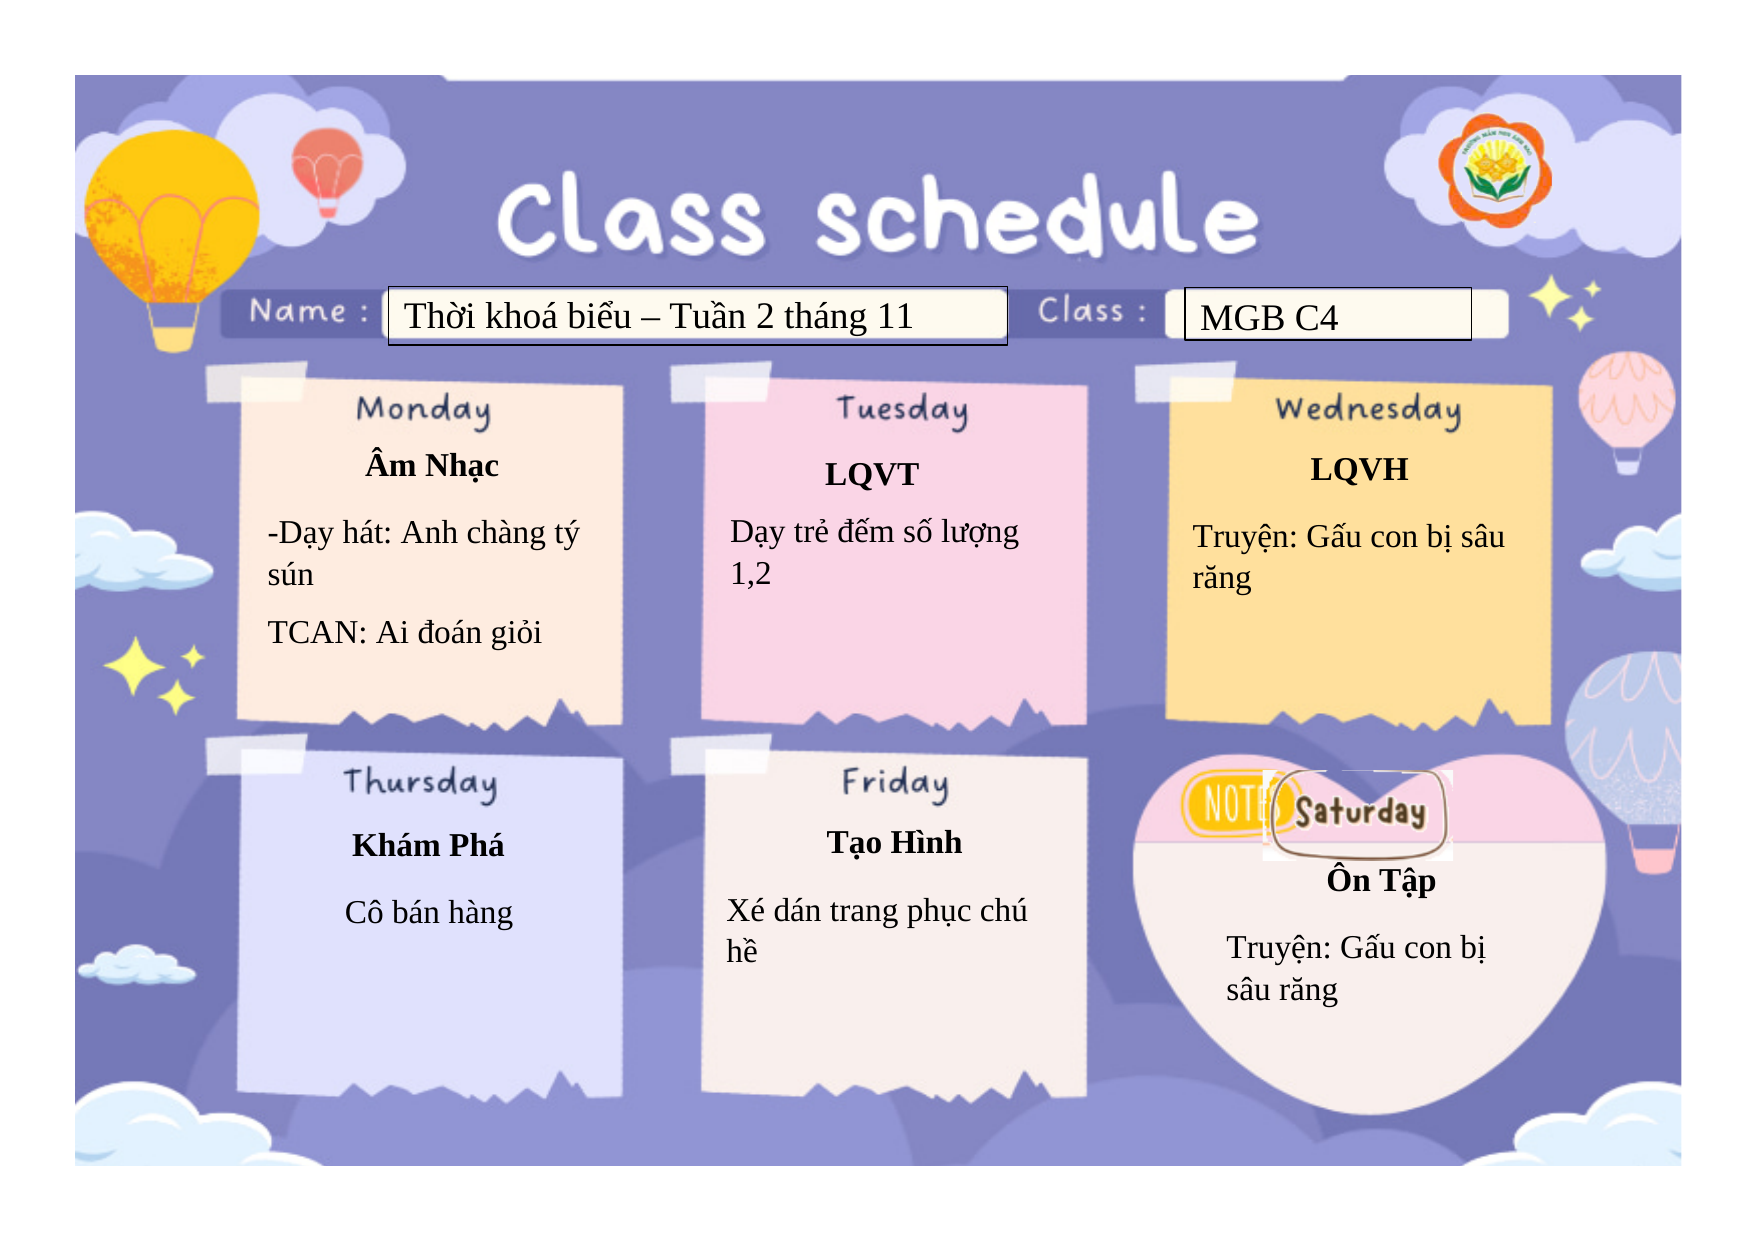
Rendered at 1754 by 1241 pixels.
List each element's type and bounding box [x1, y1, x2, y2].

picture [75, 75, 1682, 1166]
